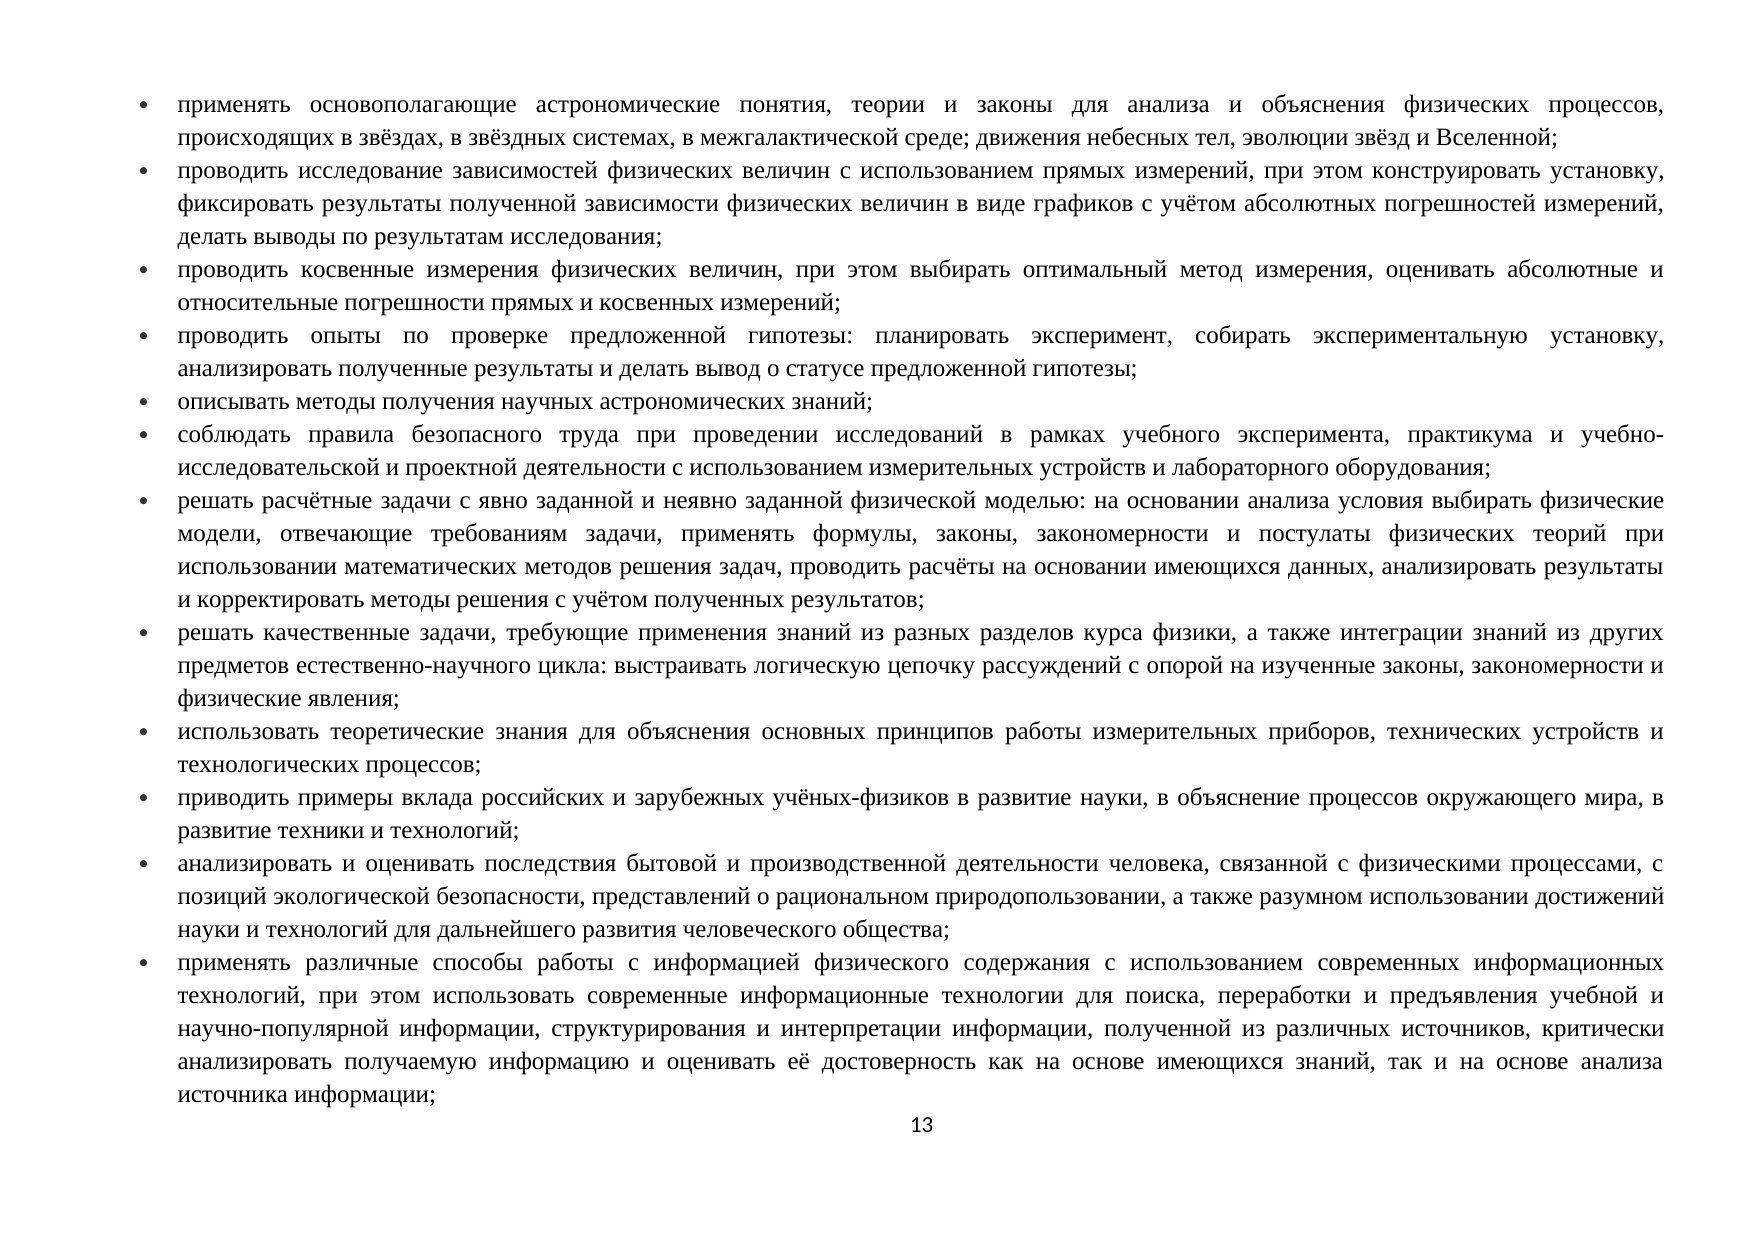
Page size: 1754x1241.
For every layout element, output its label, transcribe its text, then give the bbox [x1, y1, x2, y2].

list анализировать и оценивать последствия бытовой и производственной деятельности человека, связанной с физическими процессами, с позиций экологической безопасности, представлений о рациональном природопользовании, а также разумном использовании достижений науки и технологий для дальнейшего развития человеческого общества; [140, 848, 1665, 943]
list проводить исследование зависимостей физических величин с использованием прямых измерений, при этом конструировать установку, фиксировать результаты полученной зависимости физических величин в виде графиков с учётом абсолютных погрешностей измерений, делать выводы по результатам исследования; [140, 155, 1665, 249]
list решать расчётные задачи с явно заданной и неявно заданной физической моделью: на основании анализа условия выбирать физические модели, отвечающие требованиям задачи, применять формулы, законы, закономерности и постулаты физических теорий при использовании математических методов решения задач, проводить расчёты на основании имеющихся данных, анализировать результаты и корректировать методы решения с учётом полученных результатов; [140, 485, 1665, 613]
list применять различные способы работы с информацией физического содержания с использованием современных информационных технологий, при этом использовать современные информационные технологии для поиска, переработки и предъявления учебной и научно-популярной информации, структурирования и интерпретации информации, полученной из различных источников, критически анализировать получаемую информацию и оценивать её достоверность как на основе имеющихся знаний, так и на основе анализа источника информации; [140, 947, 1665, 1108]
list использовать теоретические знания для объяснения основных принципов работы измерительных приборов, технических устройств и технологических процессов; [140, 716, 1665, 778]
list описывать методы получения научных астрономических знаний; [140, 386, 1665, 414]
list решать качественные задачи, требующие применения знаний из разных разделов курса физики, а также интеграции знаний из других предметов естественно-научного цикла: выстраивать логическую цепочку рассуждений с опорой на изученные законы, закономерности и физические явления; [140, 617, 1665, 712]
list проводить косвенные измерения физических величин, при этом выбирать оптимальный метод измерения, оценивать абсолютные и относительные погрешности прямых и косвенных измерений; [140, 254, 1665, 316]
list применять основополагающие астрономические понятия, теории и законы для анализа и объяснения физических процессов, происходящих в звёздах, в звёздных системах, в межгалактической среде; движения небесных тел, эволюции звёзд и Вселенной; [140, 89, 1665, 150]
list соблюдать правила безопасного труда при проведении исследований в рамках учебного эксперимента, практикума и учебно-исследовательской и проектной деятельности с использованием измерительных устройств и лабораторного оборудования; [140, 419, 1665, 481]
list проводить опыты по проверке предложенной гипотезы: планировать эксперимент, собирать экспериментальную установку, анализировать полученные результаты и делать вывод о статусе предложенной гипотезы; [140, 320, 1665, 382]
list приводить примеры вклада российских и зарубежных учёных-физиков в развитие науки, в объяснение процессов окружающего мира, в развитие техники и технологий; [140, 782, 1665, 844]
